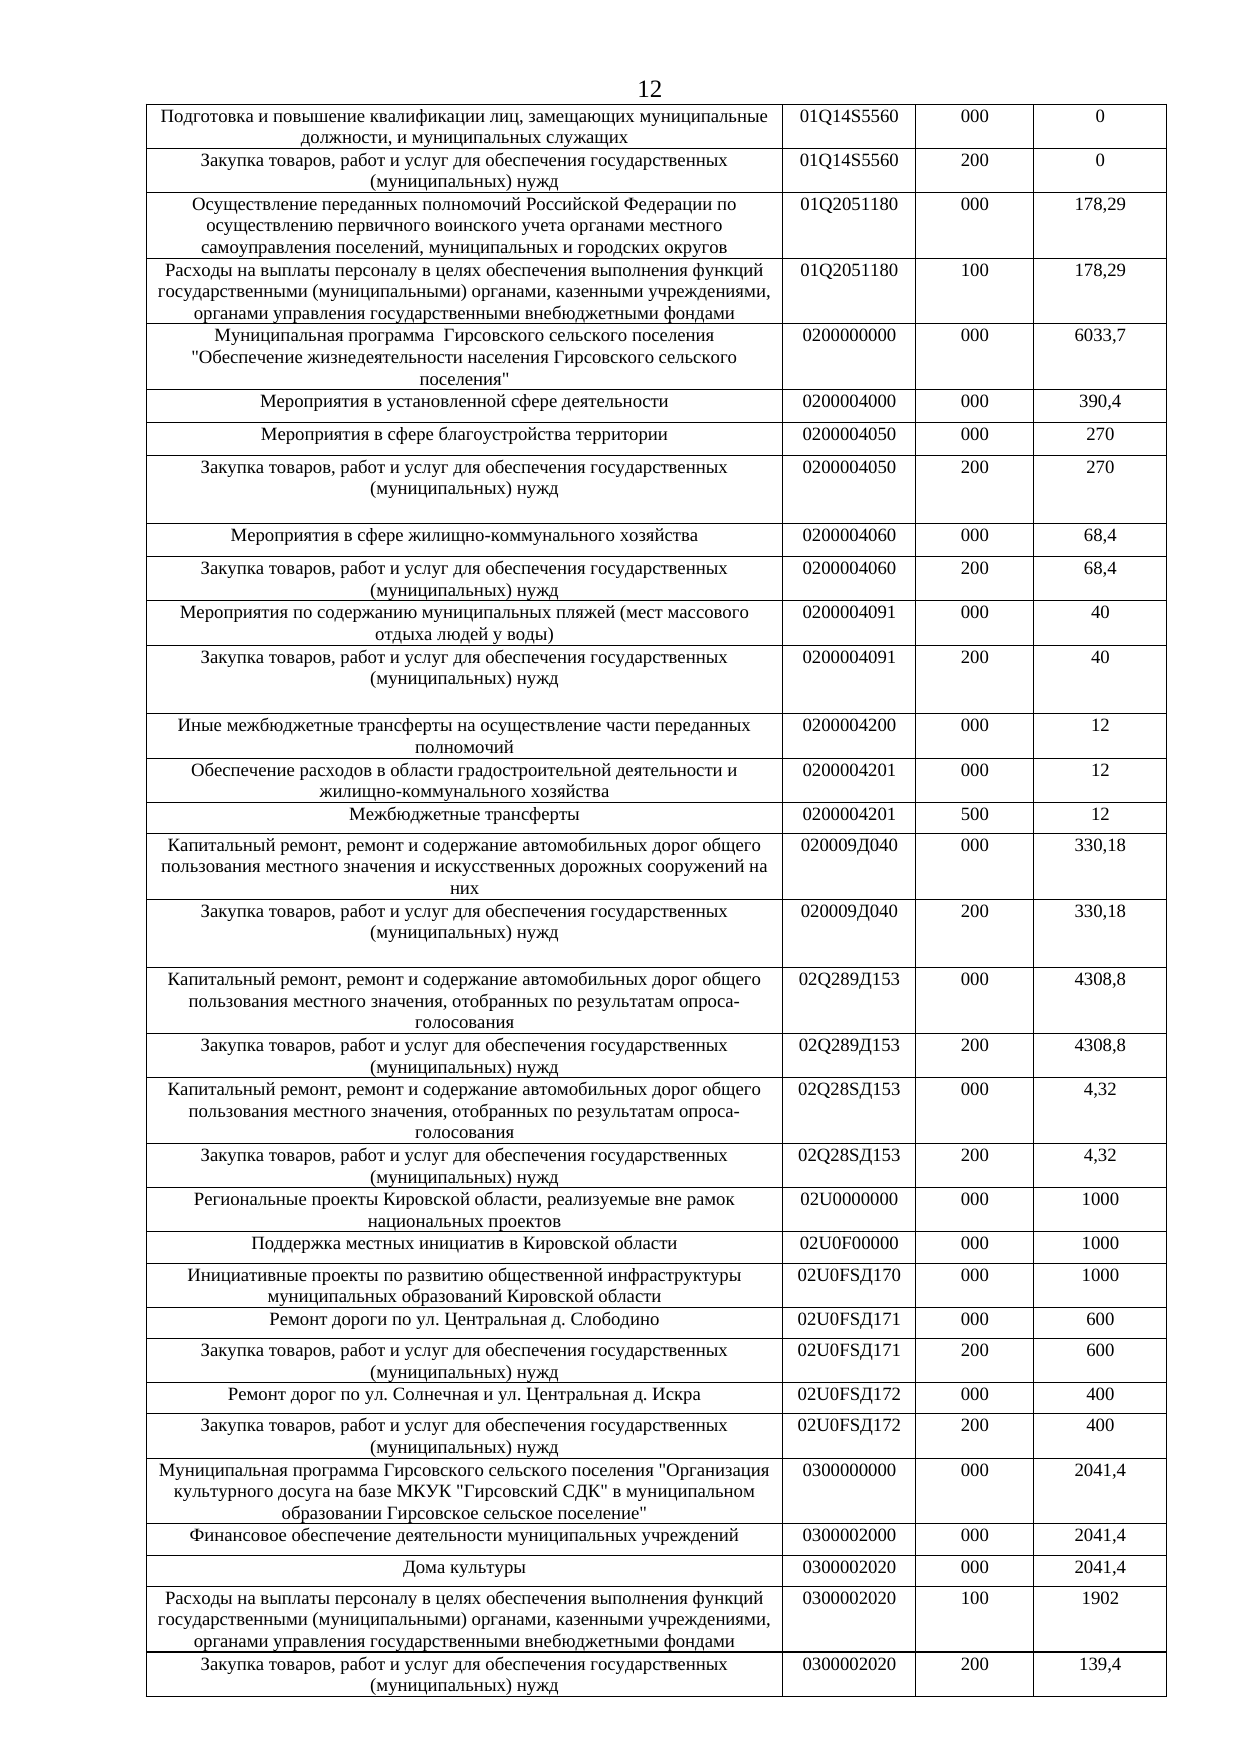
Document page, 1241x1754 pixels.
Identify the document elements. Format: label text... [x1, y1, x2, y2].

table_cell Инициативные проекты по развитию общественной инфраструктуры муниципальных образований Кировской области [147, 1264, 782, 1307]
table_cell 4,32 [1034, 1144, 1166, 1187]
table_cell 02U0F00000 [783, 1232, 915, 1262]
table_cell 000 [916, 1078, 1033, 1143]
table_cell 0200004050 [783, 423, 915, 454]
table_cell 0200004200 [783, 714, 915, 757]
table_cell 000 [916, 1264, 1033, 1307]
table_cell 000 [916, 968, 1033, 1033]
table_cell 02U0FSД172 [783, 1383, 915, 1413]
table_cell Закупка товаров, работ и услуг для обеспечения государственных (муниципальных) нужд [147, 1414, 782, 1457]
table_cell 0300000000 [783, 1459, 915, 1523]
table_cell 0300002020 [783, 1653, 915, 1696]
table_cell Закупка товаров, работ и услуг для обеспечения государственных (муниципальных) нужд [147, 1144, 782, 1187]
table_cell 01Q2051180 [783, 193, 915, 257]
table_cell 000 [916, 714, 1033, 757]
table_cell Закупка товаров, работ и услуг для обеспечения государственных (муниципальных) нужд [147, 1034, 782, 1077]
table_cell 0200004091 [783, 601, 915, 644]
table_cell 0200000000 [783, 324, 915, 389]
table_cell 100 [916, 1587, 1033, 1651]
table_cell 200 [916, 1034, 1033, 1077]
table_cell Закупка товаров, работ и услуг для обеспечения государственных (муниципальных) нужд [147, 557, 782, 600]
table_cell 390,4 [1034, 390, 1166, 422]
table_cell 600 [1034, 1308, 1166, 1338]
table_cell Закупка товаров, работ и услуг для обеспечения государственных (муниципальных) нужд [147, 900, 782, 967]
table_cell 330,18 [1034, 900, 1166, 967]
table_cell Иные межбюджетные трансферты на осуществление части переданных полномочий [147, 714, 782, 757]
table_cell Финансовое обеспечение деятельности муниципальных учреждений [147, 1524, 782, 1554]
table_cell 0300002020 [783, 1587, 915, 1651]
table_cell 200 [916, 900, 1033, 967]
table_cell 01Q2051180 [783, 259, 915, 323]
table_cell 1000 [1034, 1188, 1166, 1231]
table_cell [147, 149, 782, 192]
table_cell Капитальный ремонт, ремонт и содержание автомобильных дорог общего пользования местного значения и искусственных дорожных сооружений на них [147, 834, 782, 898]
table_cell 000 [916, 1459, 1033, 1523]
table_cell 000 [916, 324, 1033, 389]
table_cell 600 [1034, 1339, 1166, 1382]
table_cell 01Q14S5560 [783, 105, 915, 148]
table_cell 2041,4 [1034, 1459, 1166, 1523]
table_cell 02Q289Д153 [783, 968, 915, 1033]
table_cell 12 [1034, 714, 1166, 757]
table_cell 100 [916, 259, 1033, 323]
table_cell Мероприятия в установленной сфере деятельности [147, 390, 782, 422]
table_cell 200 [916, 1144, 1033, 1187]
table_cell 02Q28SД153 [783, 1144, 915, 1187]
table_cell Закупка товаров, работ и услуг для обеспечения государственных (муниципальных) нужд [147, 1653, 782, 1696]
table_cell 02U0000000 [783, 1188, 915, 1231]
table_cell Ремонт дорог по ул. Солнечная и ул. Центральная д. Искра [147, 1383, 782, 1413]
table_cell 0200004060 [783, 557, 915, 600]
table_cell 1902 [1034, 1587, 1166, 1651]
table_cell 200 [916, 1414, 1033, 1457]
table_cell 270 [1034, 456, 1166, 523]
table_cell Расходы на выплаты персоналу в целях обеспечения выполнения функций государственными (муниципальными) органами, казенными учреждениями, органами управления государственными внебюджетными фондами [147, 1587, 782, 1651]
table_cell Закупка товаров, работ и услуг для обеспечения государственных (муниципальных) нужд [147, 646, 782, 713]
table_cell Мероприятия по содержанию муниципальных пляжей (мест массового отдыха людей у воды) [147, 601, 782, 644]
table_cell Ремонт дороги по ул. Центральная д. Слободино [147, 1308, 782, 1338]
table_cell Капитальный ремонт, ремонт и содержание автомобильных дорог общего пользования местного значения, отобранных по результатам опроса-голосования [147, 968, 782, 1033]
table_cell 0200004201 [783, 803, 915, 833]
table_cell 400 [1034, 1383, 1166, 1413]
table_cell 000 [916, 1556, 1033, 1586]
table_cell 02U0FSД170 [783, 1264, 915, 1307]
table_cell Расходы на выплаты персоналу в целях обеспечения выполнения функций государственными (муниципальными) органами, казенными учреждениями, органами управления государственными внебюджетными фондами [147, 259, 782, 323]
table_cell 0300002020 [783, 1556, 915, 1586]
table_cell 020009Д040 [783, 834, 915, 898]
table_cell 0200004060 [783, 524, 915, 556]
table_cell Мероприятия в сфере благоустройства территории [147, 423, 782, 454]
table_cell Закупка товаров, работ и услуг для обеспечения государственных (муниципальных) нужд [147, 1339, 782, 1382]
table_cell 000 [916, 1383, 1033, 1413]
table_cell 2041,4 [1034, 1556, 1166, 1586]
table_cell 400 [1034, 1414, 1166, 1457]
table_cell Дома культуры [147, 1556, 782, 1586]
table_cell 000 [916, 193, 1033, 257]
table_cell 02U0FSД171 [783, 1308, 915, 1338]
table_cell 330,18 [1034, 834, 1166, 898]
table_cell 4,32 [1034, 1078, 1166, 1143]
table_cell 0200004050 [783, 456, 915, 523]
table_cell 02U0FSД171 [783, 1339, 915, 1382]
table_cell Поддержка местных инициатив в Кировской области [147, 1232, 782, 1262]
table_cell 4308,8 [1034, 968, 1166, 1033]
table_cell 000 [916, 1232, 1033, 1262]
table_cell 0300002000 [783, 1524, 915, 1554]
table_cell 200 [916, 1339, 1033, 1382]
table_cell 12 [1034, 759, 1166, 802]
table_cell Обеспечение расходов в области градостроительной деятельности и жилищно-коммунального хозяйства [147, 759, 782, 802]
table_cell 020009Д040 [783, 900, 915, 967]
table_cell 000 [916, 759, 1033, 802]
table_cell 000 [916, 1524, 1033, 1554]
table_cell 200 [916, 149, 1033, 192]
table_cell 000 [916, 601, 1033, 644]
table_cell 000 [916, 423, 1033, 454]
table_cell 40 [1034, 601, 1166, 644]
table_cell 139,4 [1034, 1653, 1166, 1696]
table_cell 0200004201 [783, 759, 915, 802]
table_cell 178,29 [1034, 193, 1166, 257]
table_cell Муниципальная программа Гирсовского сельского поселения "Организация культурного досуга на базе МКУК "Гирсовский СДК" в муниципальном образовании Гирсовское сельское поселение" [147, 1459, 782, 1523]
table_cell 500 [916, 803, 1033, 833]
table_cell 270 [1034, 423, 1166, 454]
table_cell 40 [1034, 646, 1166, 713]
table_cell 178,29 [1034, 259, 1166, 323]
table_cell 68,4 [1034, 524, 1166, 556]
table_cell 1000 [1034, 1232, 1166, 1262]
table_cell 000 [916, 105, 1033, 148]
table_cell 6033,7 [1034, 324, 1166, 389]
table_cell 0200004000 [783, 390, 915, 422]
table_cell 02Q28SД153 [783, 1078, 915, 1143]
table_cell 0200004091 [783, 646, 915, 713]
table_cell 000 [916, 390, 1033, 422]
table_cell 200 [916, 456, 1033, 523]
table_cell 000 [916, 834, 1033, 898]
table_cell Межбюджетные трансферты [147, 803, 782, 833]
table_cell 000 [916, 524, 1033, 556]
table_cell Мероприятия в сфере жилищно-коммунального хозяйства [147, 524, 782, 556]
table_cell Региональные проекты Кировской области, реализуемые вне рамок национальных проектов [147, 1188, 782, 1231]
table_cell Муниципальная программа Гирсовского сельского поселения "Обеспечение жизнедеятельности населения Гирсовского сельского поселения" [147, 324, 782, 389]
table_cell Подготовка и повышение квалификации лиц, замещающих муниципальные должности, и муниципальных служащих [147, 105, 782, 148]
table_cell 000 [916, 1308, 1033, 1338]
table_cell Капитальный ремонт, ремонт и содержание автомобильных дорог общего пользования местного значения, отобранных по результатам опроса-голосования [147, 1078, 782, 1143]
table_cell 02Q289Д153 [783, 1034, 915, 1077]
table_cell 01Q14S5560 [783, 149, 915, 192]
table_cell 200 [916, 557, 1033, 600]
table_cell Закупка товаров, работ и услуг для обеспечения государственных (муниципальных) нужд [147, 456, 782, 523]
table_cell 200 [916, 646, 1033, 713]
table_cell 4308,8 [1034, 1034, 1166, 1077]
table_cell 200 [916, 1653, 1033, 1696]
table_cell 12 [1034, 803, 1166, 833]
table_cell 68,4 [1034, 557, 1166, 600]
table_cell 0 [1034, 149, 1166, 192]
table_cell 0 [1034, 105, 1166, 148]
table_cell 000 [916, 1188, 1033, 1231]
table_cell 2041,4 [1034, 1524, 1166, 1554]
table_cell 02U0FSД172 [783, 1414, 915, 1457]
table_cell 1000 [1034, 1264, 1166, 1307]
table_cell Осуществление переданных полномочий Российской Федерации по осуществлению первичного воинского учета органами местного самоуправления поселений, муниципальных и городских округов [147, 193, 782, 257]
